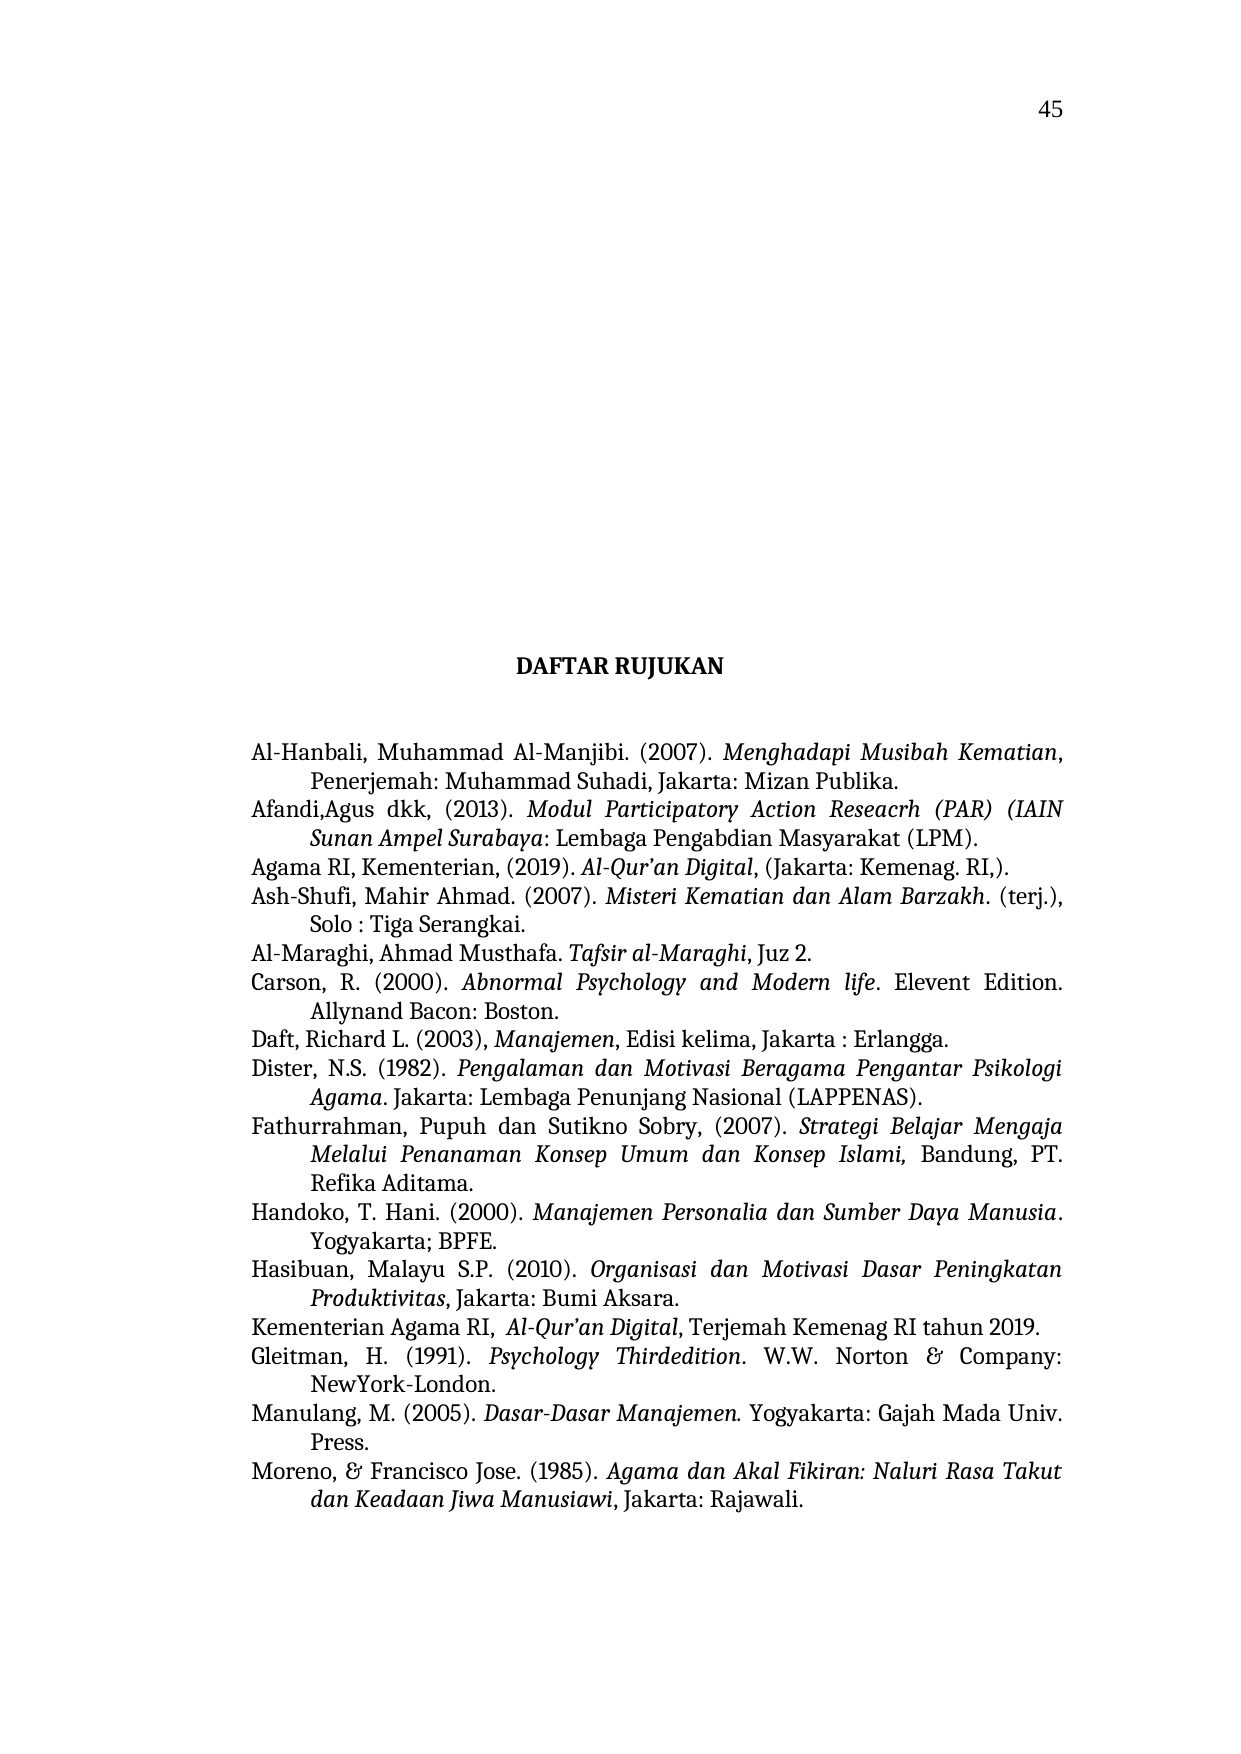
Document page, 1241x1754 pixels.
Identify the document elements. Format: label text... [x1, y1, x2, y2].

text Agama RI, Kementerian, (2019). Al-Qur’an Digital, (Jakarta: Kemenag. RI,). [251, 853, 1063, 882]
text Fathurrahman, Pupuh dan Sutikno Sobry, (2007). Strategi Belajar Mengaja Melalui Penanaman Konsep Umum dan Konsep Islami, Bandung, PT. Refika Aditama. [251, 1112, 1063, 1198]
text Manulang, M. (2005). Dasar-Dasar Manajemen. Yogyakarta: Gajah Mada Univ. Press. [251, 1399, 1063, 1457]
text Daft, Richard L. (2003), Manajemen, Edisi kelima, Jakarta : Erlangga. [251, 1025, 1063, 1054]
text Moreno, & Francisco Jose. (1985). Agama dan Akal Fikiran: Naluri Rasa Takut dan Keadaan Jiwa Manusiawi, Jakarta: Rajawali. [251, 1457, 1063, 1514]
text Afandi,Agus dkk, (2013). Modul Participatory Action Reseacrh (PAR) (IAIN Sunan Ampel Surabaya: Lembaga Pengabdian Masyarakat (LPM). [251, 795, 1063, 853]
text Al-Hanbali, Muhammad Al-Manjibi. (2007). Menghadapi Musibah Kematian, Penerjemah: Muhammad Suhadi, Jakarta: Mizan Publika. [251, 738, 1063, 795]
text Dister, N.S. (1982). Pengalaman dan Motivasi Beragama Pengantar Psikologi Agama. Jakarta: Lembaga Penunjang Nasional (LAPPENAS). [251, 1054, 1063, 1112]
text Gleitman, H. (1991). Psychology Thirdedition. W.W. Norton & Company: NewYork-London. [251, 1342, 1063, 1399]
text Al-Maraghi, Ahmad Musthafa. Tafsir al-Maraghi, Juz 2. [251, 939, 1063, 968]
text Handoko, T. Hani. (2000). Manajemen Personalia dan Sumber Daya Manusia. Yogyakarta; BPFE. [251, 1198, 1063, 1255]
text Hasibuan, Malayu S.P. (2010). Organisasi dan Motivasi Dasar Peningkatan Produktivitas, Jakarta: Bumi Aksara. [251, 1255, 1063, 1313]
text Carson, R. (2000). Abnormal Psychology and Modern life. Elevent Edition. Allynand Bacon: Boston. [251, 968, 1063, 1025]
text Ash-Shufi, Mahir Ahmad. (2007). Misteri Kematian dan Alam Barzakh. (terj.), Solo : Tiga Serangkai. [251, 882, 1063, 939]
text DAFTAR RUJUKAN [177, 652, 1063, 680]
text Kementerian Agama RI, Al-Qur’an Digital, Terjemah Kemenag RI tahun 2019. [251, 1313, 1063, 1342]
